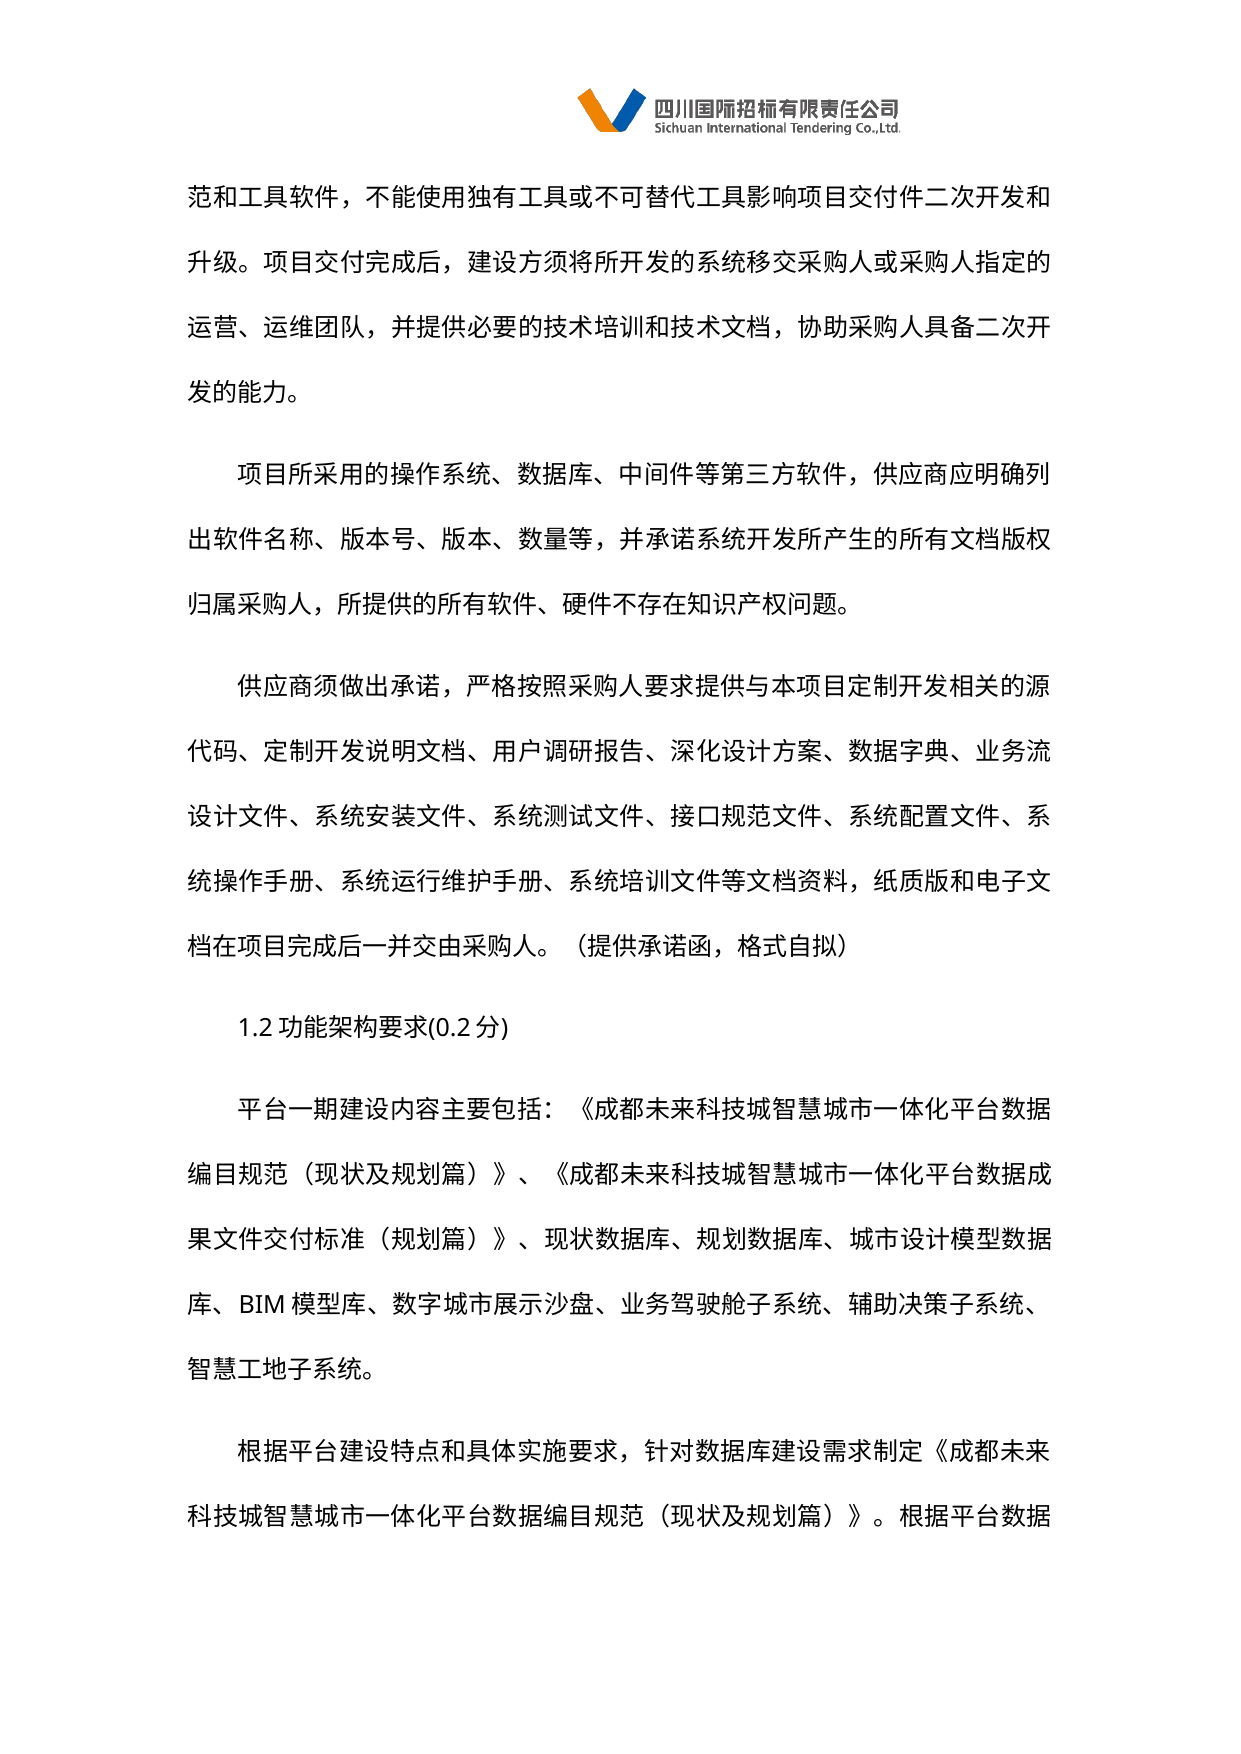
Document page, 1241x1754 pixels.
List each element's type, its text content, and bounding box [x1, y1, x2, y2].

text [187, 1417, 1053, 1547]
text 项目所采用的操作系统、数据库、中间件等第三方软件，供应商应明确列出软件名称、版本号、版本、数量等，并承诺系统开发所产生的所有文档版权归属采购人，所提供的所有软件、硬件不存在知识产权问题。 [187, 440, 1053, 635]
picture [577, 88, 901, 135]
text 1.2功能架构要求(0.2分) [187, 993, 1053, 1058]
text 平台一期建设内容主要包括：《成都未来科技城智慧城市一体化平台数据编目规范（现状及规划篇）》、《成都未来科技城智慧城市一体化平台数据成果文件交付标准（规划篇）》、现状数据库、规划数据库、城市设计模型数据库、BIM模型库、数字城市展示沙盘、业务驾驶舱子系统、辅助决策子系统、智慧工地子系统。 [187, 1075, 1053, 1400]
text 供应商须做出承诺，严格按照采购人要求提供与本项目定制开发相关的源代码、定制开发说明文档、用户调研报告、深化设计方案、数据字典、业务流设计文件、系统安装文件、系统测试文件、接口规范文件、系统配置文件、系统操作手册、系统运行维护手册、系统培训文件等文档资料，纸质版和电子文档在项目完成后一并交由采购人。（提供承诺函，格式自拟） [187, 652, 1053, 977]
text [187, 163, 1053, 423]
